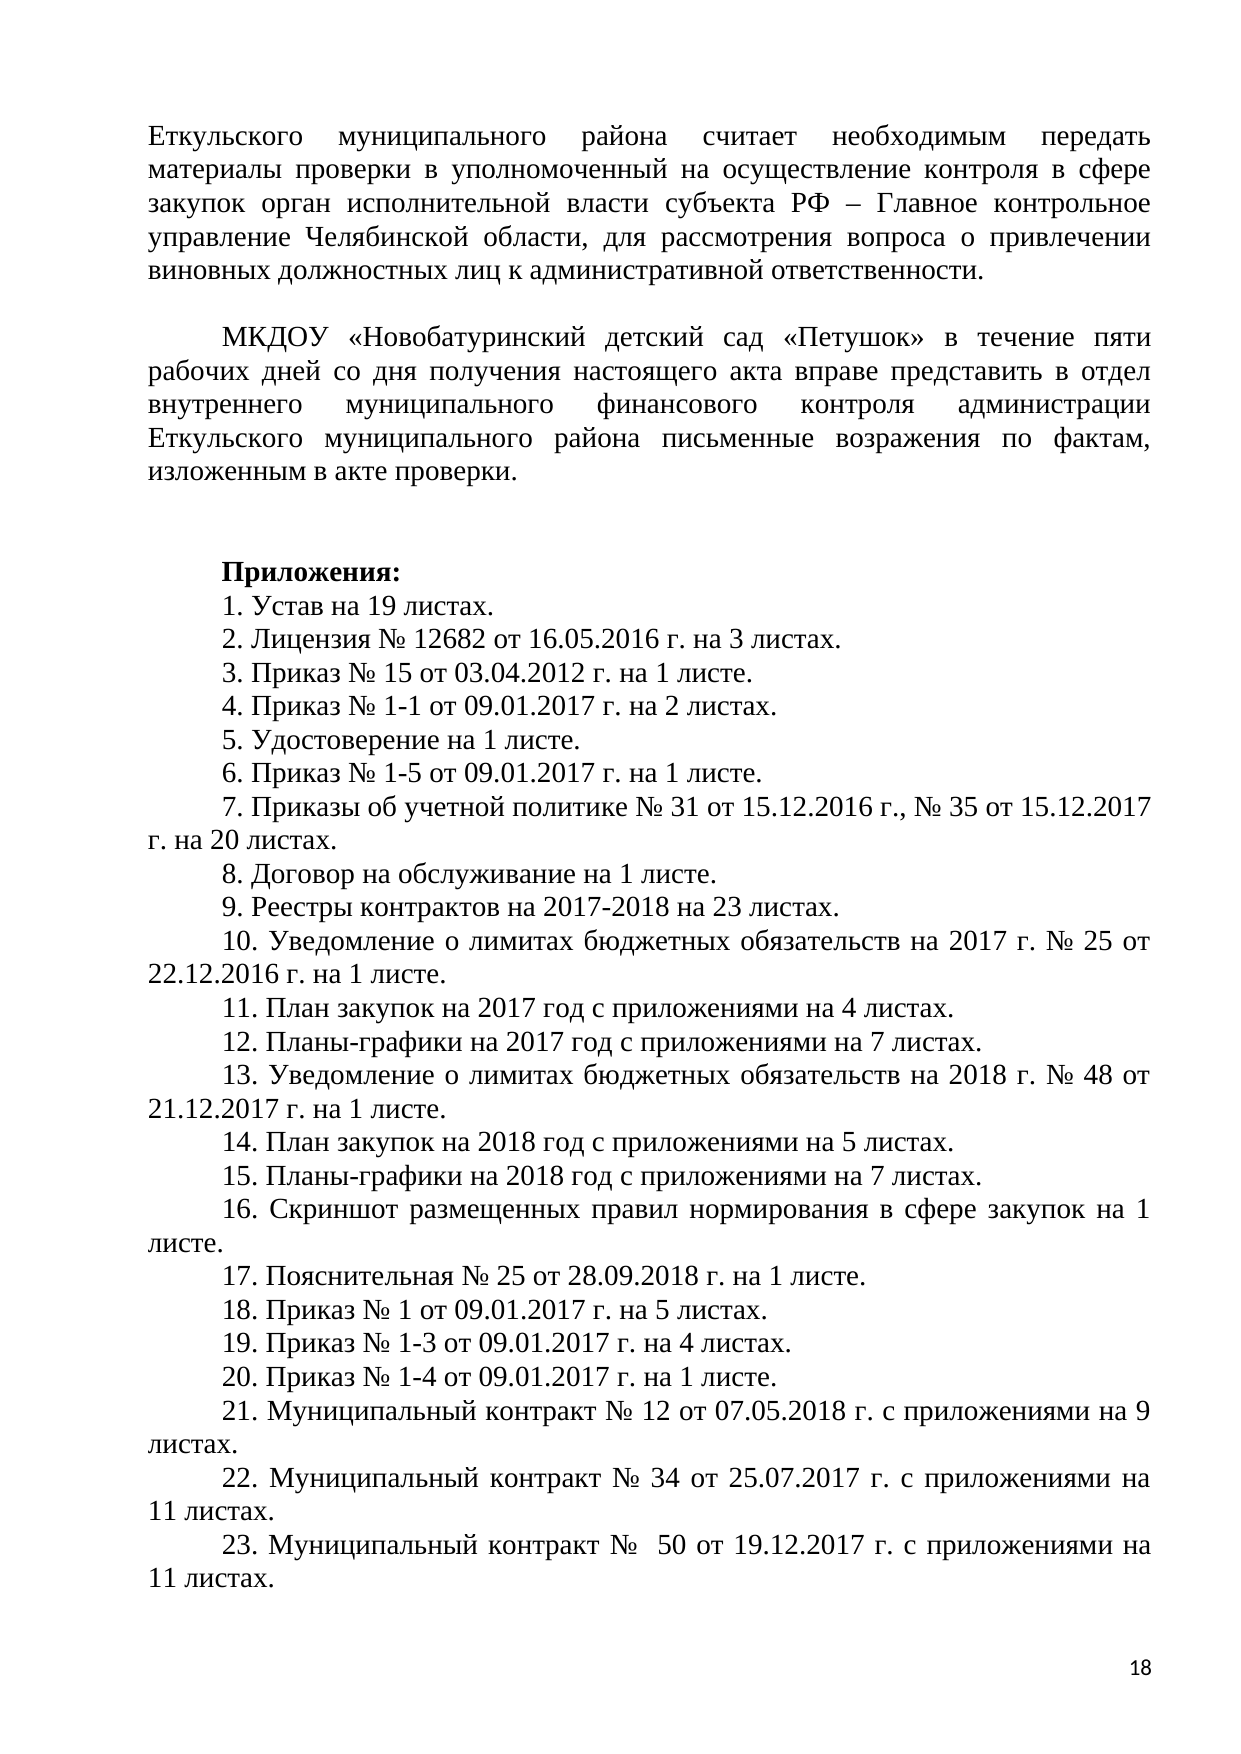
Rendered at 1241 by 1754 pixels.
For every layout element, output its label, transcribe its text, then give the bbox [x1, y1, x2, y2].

text МКДОУ «Новобатуринский детский сад «Петушок» в течение пяти рабочих дней со дня получения настоящего акта вправе представить в отдел внутреннего муниципального финансового контроля администрации Еткульского муниципального района письменные возражения по фактам, изложенным в акте проверки. [148, 319, 1152, 487]
text 9. Реестры контрактов на 2017-2018 на 23 листах. [148, 889, 1152, 923]
text 1. Устав на 19 листах. [148, 588, 1152, 621]
text 11. План закупок на 2017 год с приложениями на 4 листах. [148, 990, 1152, 1024]
text 6. Приказ № 1-5 от 09.01.2017 г. на 1 листе. [148, 755, 1152, 789]
text 13. Уведомление о лимитах бюджетных обязательств на 2018 г. № 48 от 21.12.2017 г. на 1 листе. [148, 1057, 1152, 1124]
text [148, 118, 1152, 286]
text 23. Муниципальный контракт № 50 от 19.12.2017 г. с приложениями на 11 листах. [148, 1527, 1152, 1594]
text 19. Приказ № 1-3 от 09.01.2017 г. на 4 листах. [148, 1326, 1152, 1359]
text 8. Договор на обслуживание на 1 листе. [148, 856, 1152, 889]
text 12. Планы-графики на 2017 год с приложениями на 7 листах. [148, 1024, 1152, 1057]
text 14. План закупок на 2018 год с приложениями на 5 листах. [148, 1124, 1152, 1158]
text 5. Удостоверение на 1 листе. [148, 722, 1152, 755]
text 20. Приказ № 1-4 от 09.01.2017 г. на 1 листе. [148, 1359, 1152, 1393]
text 21. Муниципальный контракт № 12 от 07.05.2018 г. с приложениями на 9 листах. [148, 1393, 1152, 1460]
text 3. Приказ № 15 от 03.04.2012 г. на 1 листе. [148, 655, 1152, 688]
text 10. Уведомление о лимитах бюджетных обязательств на 2017 г. № 25 от 22.12.2016 г. на 1 листе. [148, 923, 1152, 990]
text 18. Приказ № 1 от 09.01.2017 г. на 5 листах. [148, 1292, 1152, 1326]
text 16. Скриншот размещенных правил нормирования в сфере закупок на 1 листе. [148, 1191, 1152, 1258]
text Приложения: [148, 554, 1152, 588]
text 4. Приказ № 1-1 от 09.01.2017 г. на 2 листах. [148, 688, 1152, 722]
text 2. Лицензия № 12682 от 16.05.2016 г. на 3 листах. [148, 621, 1152, 655]
text 22. Муниципальный контракт № 34 от 25.07.2017 г. с приложениями на 11 листах. [148, 1460, 1152, 1527]
text 17. Пояснительная № 25 от 28.09.2018 г. на 1 листе. [148, 1258, 1152, 1292]
text 7. Приказы об учетной политике № 31 от 15.12.2016 г., № 35 от 15.12.2017 г. на 20 листах. [148, 789, 1152, 856]
text 15. Планы-графики на 2018 год с приложениями на 7 листах. [148, 1158, 1152, 1191]
